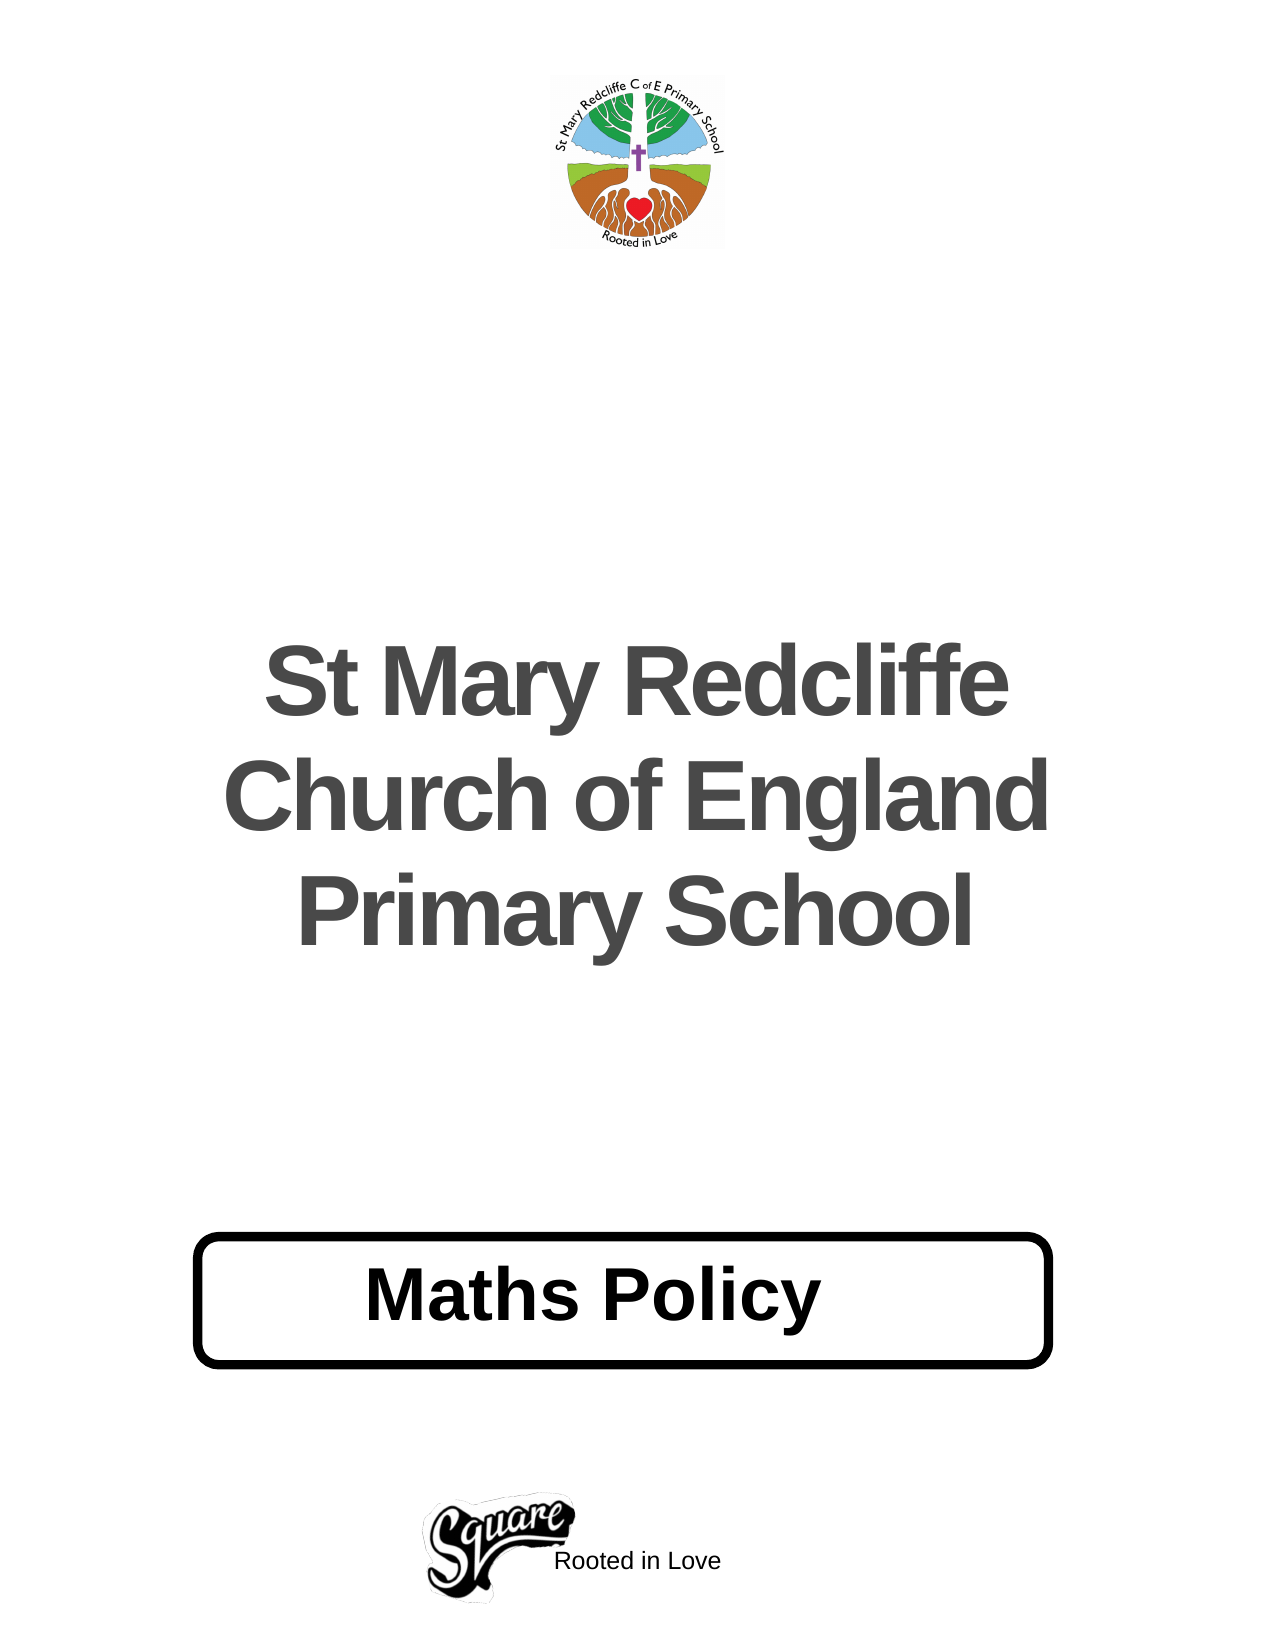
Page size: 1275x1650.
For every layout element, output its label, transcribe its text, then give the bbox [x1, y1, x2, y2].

picture [550, 75, 725, 249]
text St Mary Redcliffe Church of England Primary School [118, 622, 1157, 967]
picture [413, 1475, 589, 1614]
